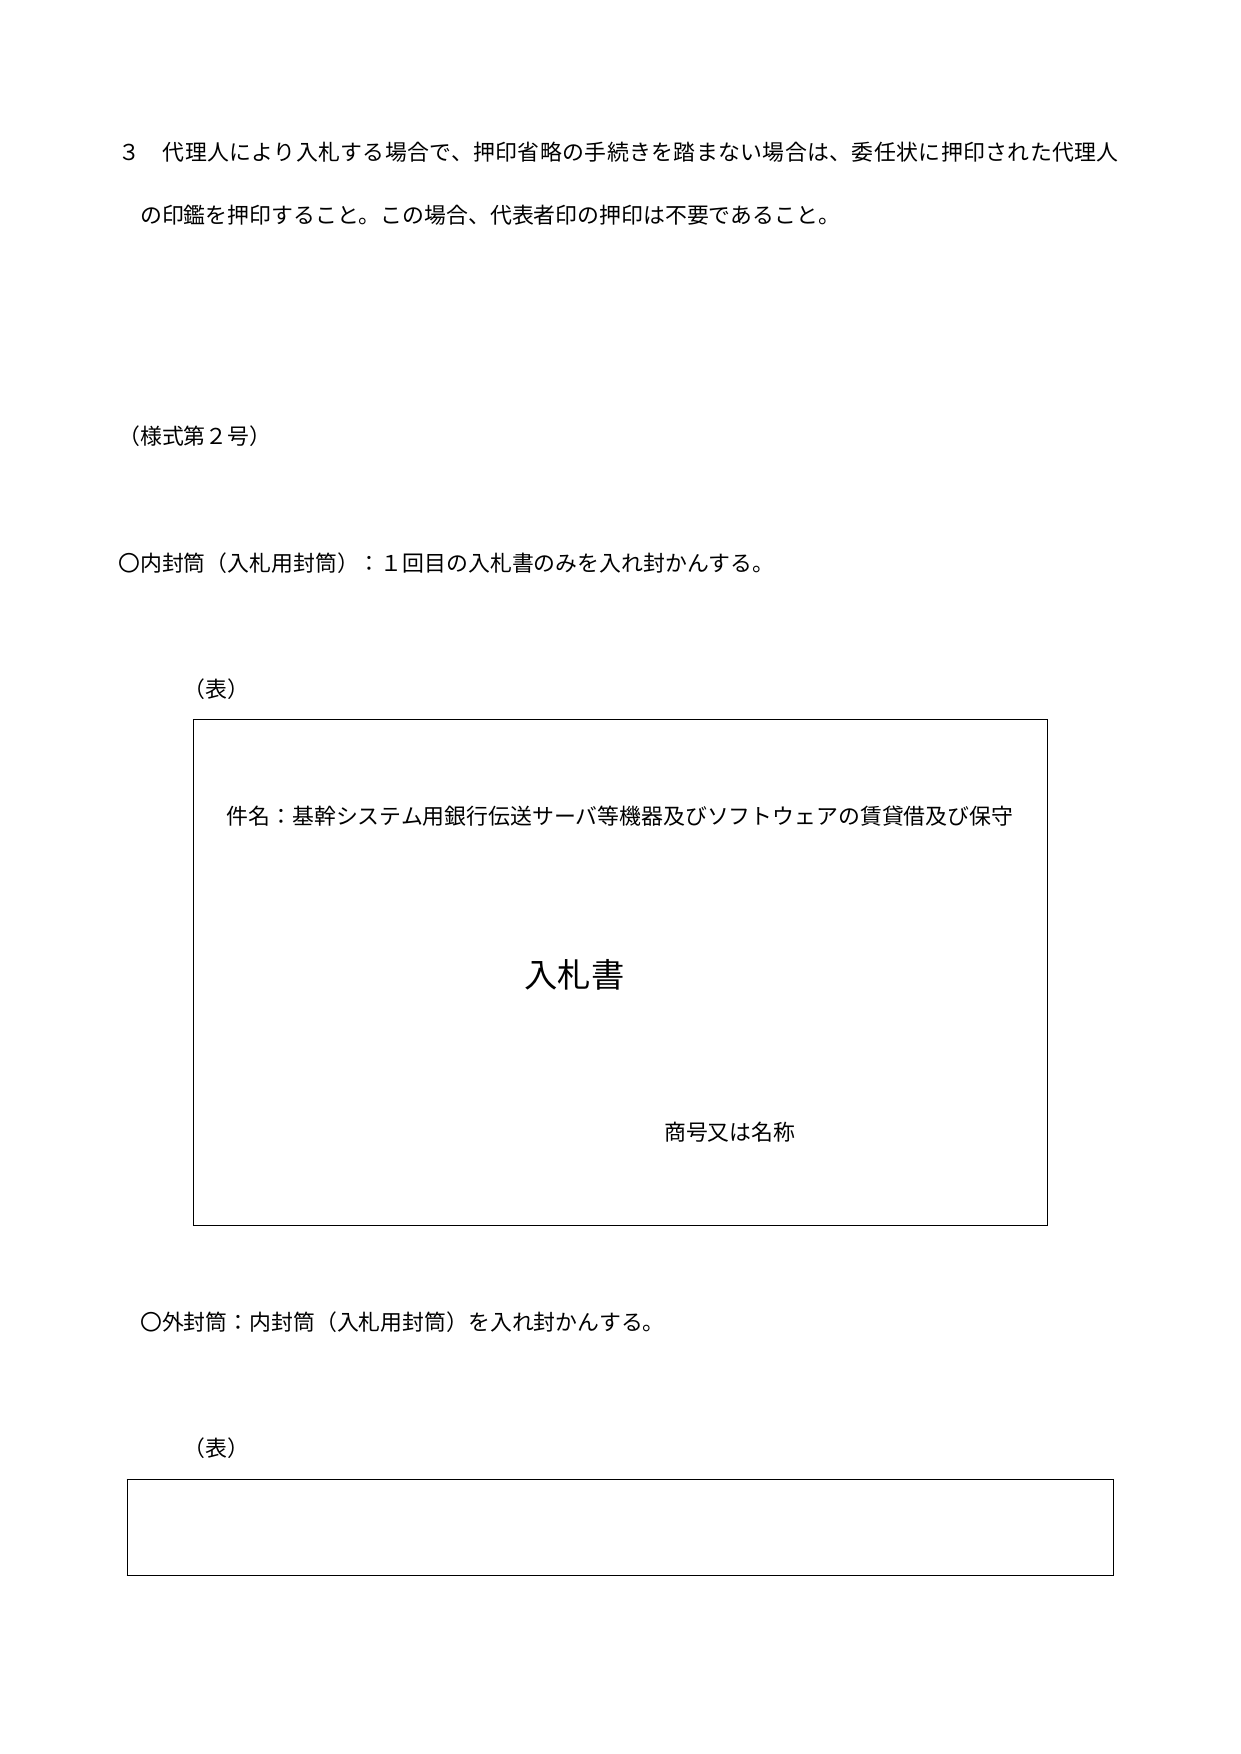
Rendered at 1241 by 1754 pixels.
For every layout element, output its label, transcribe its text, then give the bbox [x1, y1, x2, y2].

text （表） [118, 656, 1030, 719]
text ３ 代理人により入札する場合で、押印省略の手続きを踏まない場合は、委任状に押印された代理人の印鑑を押印すること。この場合、代表者印の押印は不要であること。 [118, 119, 1122, 246]
text （様式第２号） [118, 403, 1030, 467]
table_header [128, 1480, 1113, 1574]
text 〇外封筒：内封筒（入札用封筒）を入れ封かんする。 [118, 1289, 1030, 1352]
text （表） [118, 1416, 1030, 1479]
text 〇内封筒（入札用封筒）：１回目の入札書のみを入れ封かんする。 [118, 530, 1030, 593]
table_header 件名：基幹システム用銀行伝送サーバ等機器及びソフトウェアの賃貸借及び保守 入札書 商号又は名称 [194, 720, 1047, 1225]
